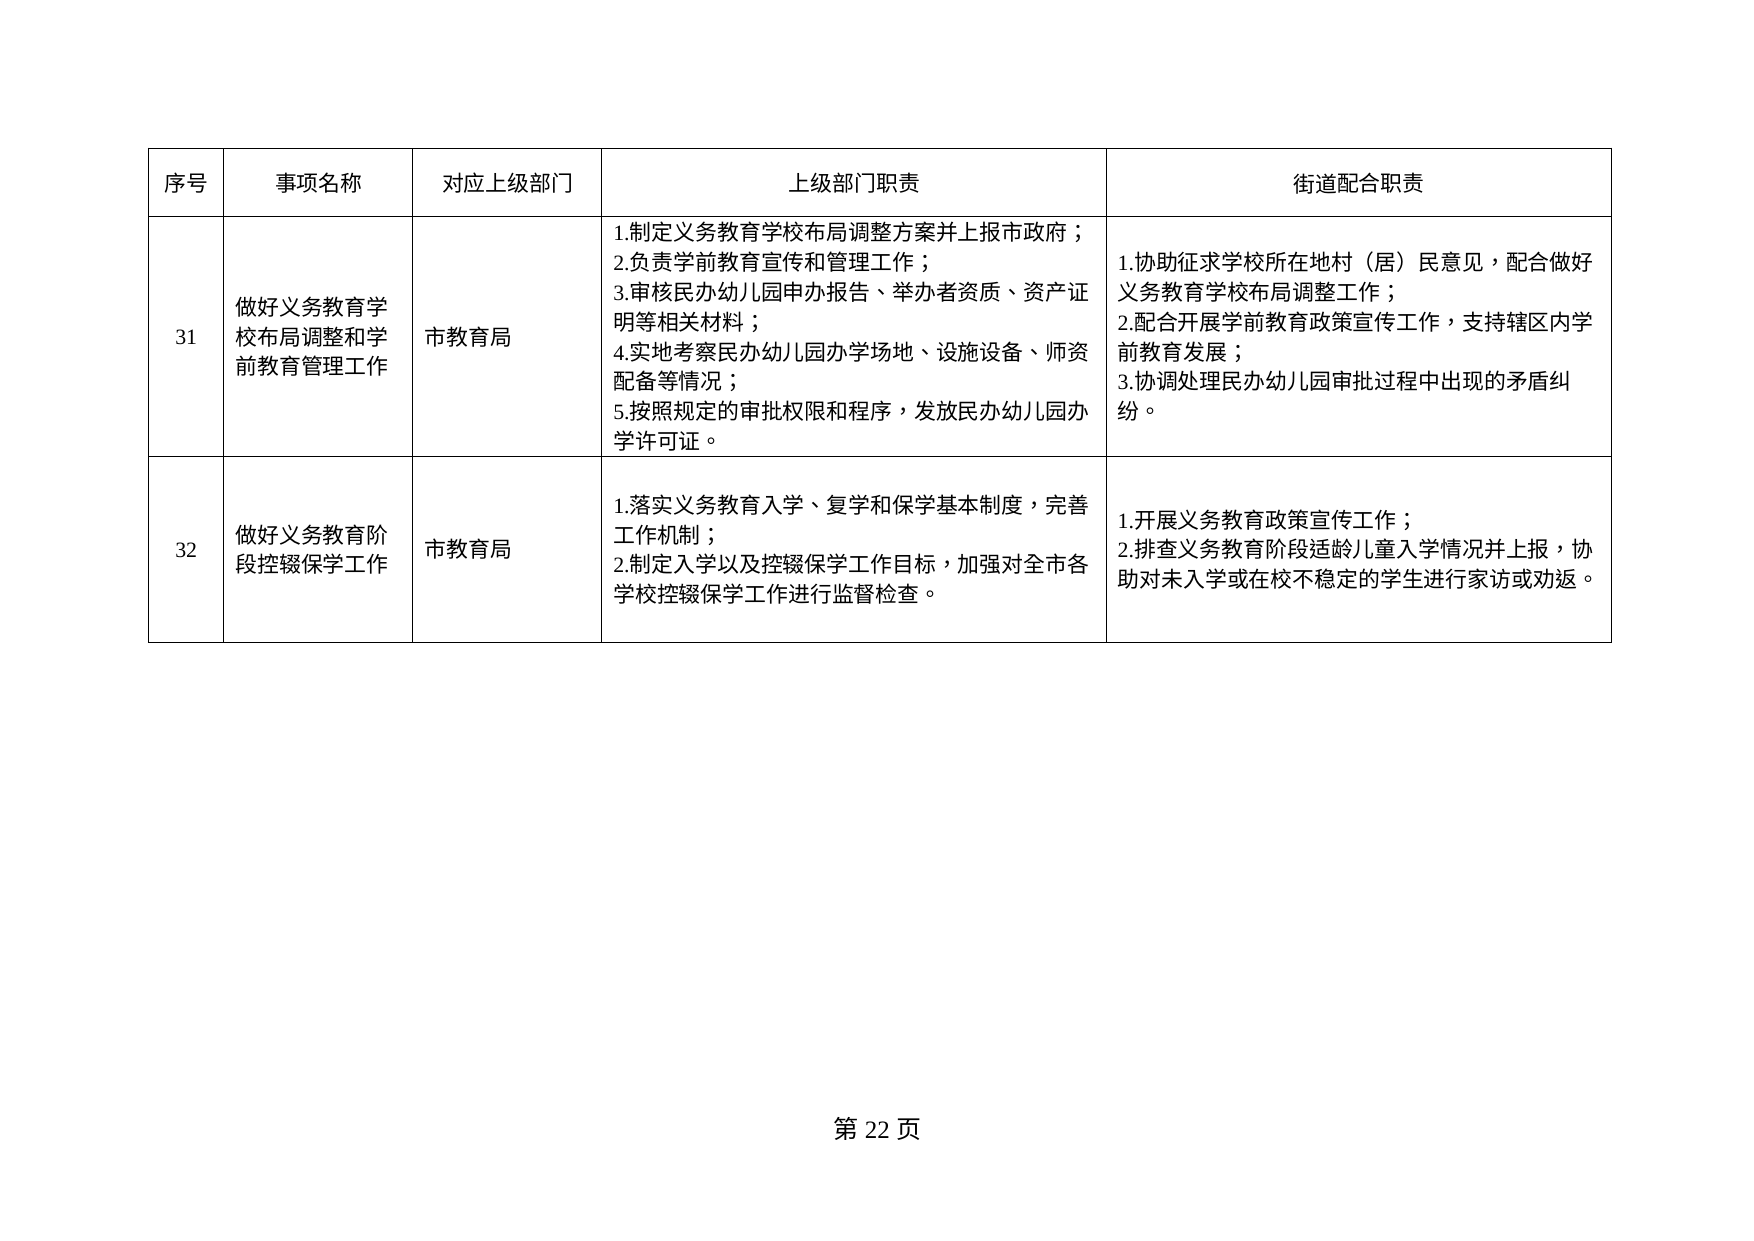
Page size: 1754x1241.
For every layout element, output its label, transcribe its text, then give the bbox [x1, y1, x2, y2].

table_header 事项名称 [224, 149, 412, 216]
table_header 对应上级部门 [413, 149, 601, 216]
table_cell 1.落实义务教育入学、复学和保学基本制度，完善工作机制； 2.制定入学以及控辍保学工作目标，加强对全市各学校控辍保学工作进行监督检查。 [602, 457, 1106, 642]
table_cell 1.制定义务教育学校布局调整方案并上报市政府； 2.负责学前教育宣传和管理工作； 3.审核民办幼儿园申办报告、举办者资质、资产证明等相关材料； 4.实地考察民办幼儿园办学场地、设施设备、师资配备等情况； 5.按照规定的审批权限和程序，发放民办幼儿园办学许可证。 [602, 217, 1106, 456]
table_cell 做好义务教育学校布局调整和学前教育管理工作 [224, 217, 412, 456]
table_cell 市教育局 [413, 457, 601, 642]
table_cell 1.开展义务教育政策宣传工作； 2.排查义务教育阶段适龄儿童入学情况并上报，协助对未入学或在校不稳定的学生进行家访或劝返。 [1107, 457, 1611, 642]
table_cell 32 [149, 457, 223, 642]
table_cell 1.协助征求学校所在地村（居）民意见，配合做好义务教育学校布局调整工作； 2.配合开展学前教育政策宣传工作，支持辖区内学前教育发展； 3.协调处理民办幼儿园审批过程中出现的矛盾纠纷。 [1107, 217, 1611, 456]
table_header 上级部门职责 [602, 149, 1106, 216]
table_cell 市教育局 [413, 217, 601, 456]
table_cell 31 [149, 217, 223, 456]
table_header 街道配合职责 [1107, 149, 1611, 216]
table_header 序号 [149, 149, 223, 216]
table_cell 做好义务教育阶段控辍保学工作 [224, 457, 412, 642]
